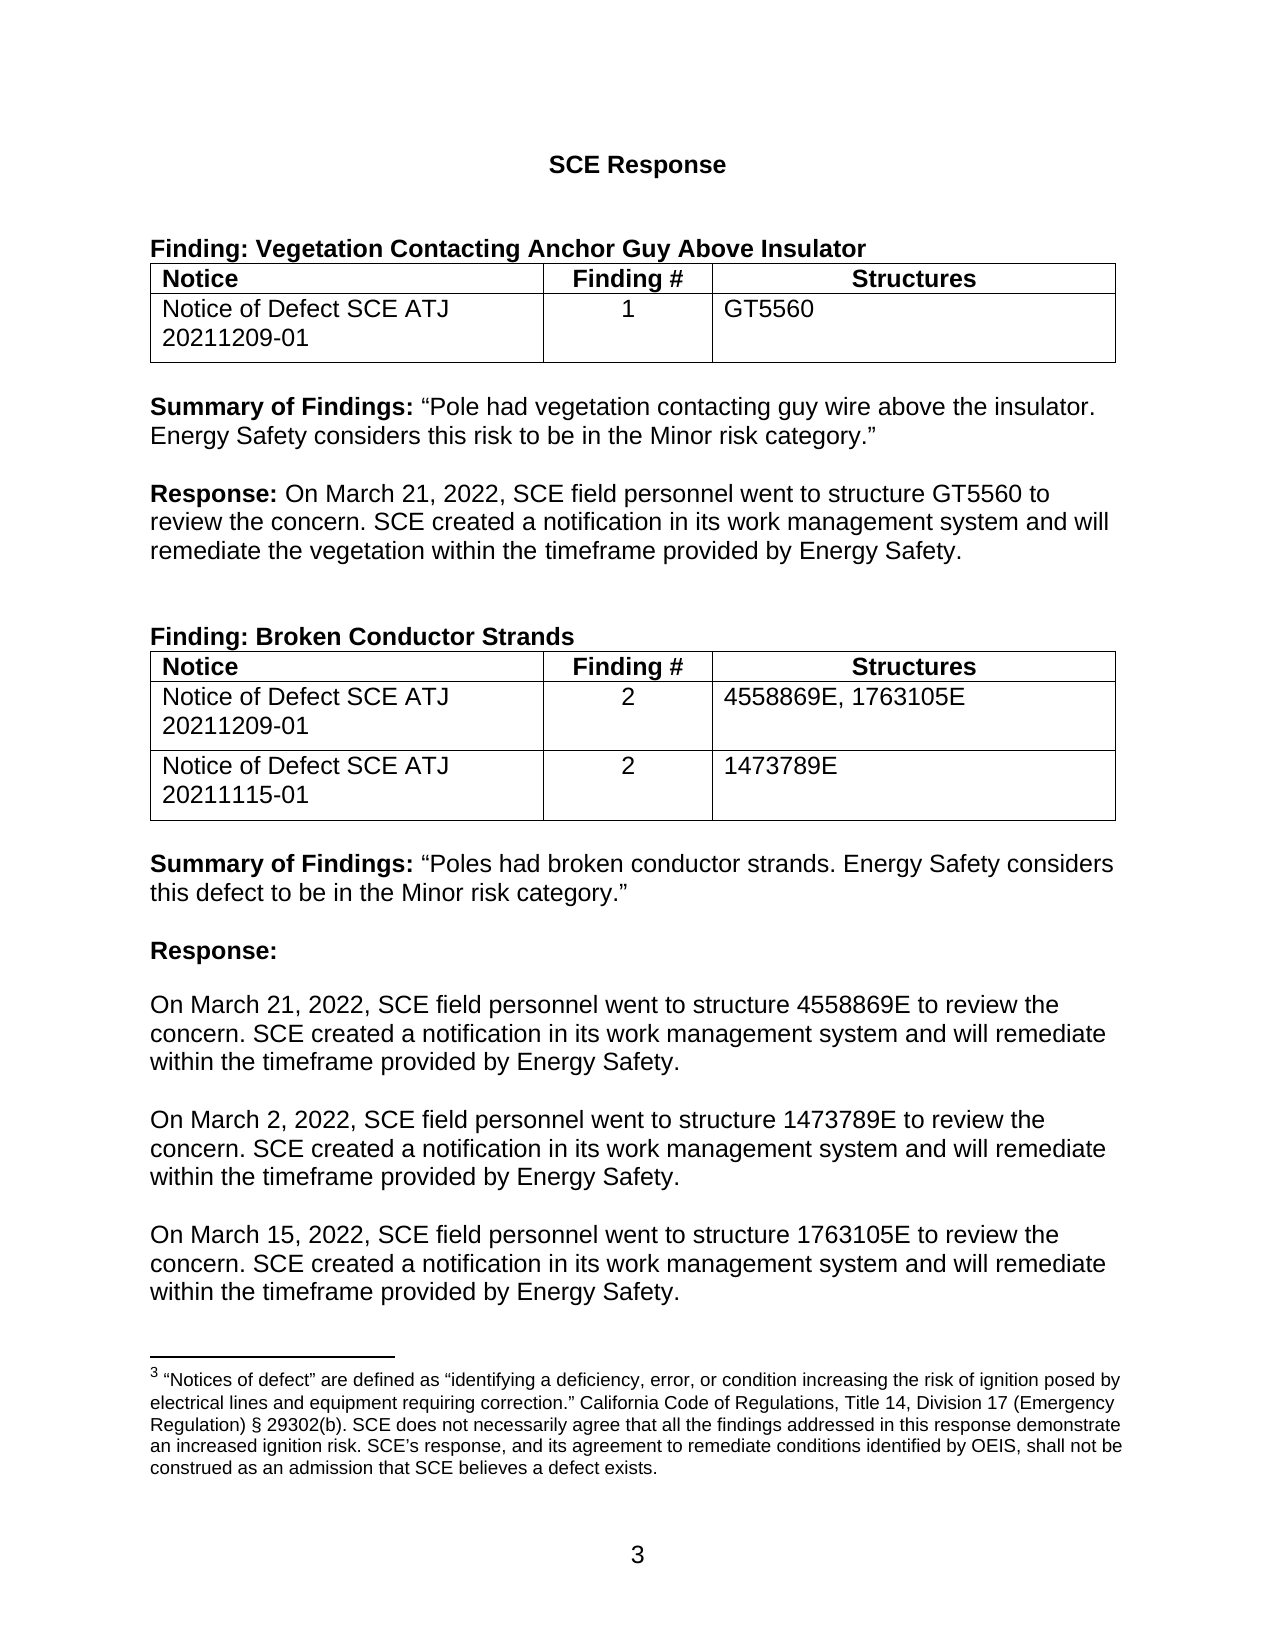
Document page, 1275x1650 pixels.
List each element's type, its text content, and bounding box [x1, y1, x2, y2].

table_cell Notice of Defect SCE ATJ 20211209-01 [151, 294, 543, 362]
text SCE Response [150, 150, 1125, 179]
text Summary of Findings: “Pole had vegetation contacting guy wire above the insulator. Energy Safety considers this risk to be in the Minor risk category.” [150, 392, 1125, 449]
table_header Finding # [544, 652, 712, 681]
text On March 15, 2022, SCE field personnel went to structure 1763105E to review the concern. SCE created a notification in its work management system and will remediate within the timeframe provided by Energy Safety. [150, 1220, 1125, 1306]
table_cell 1473789E [713, 751, 1115, 819]
text Summary of Findings: “Poles had broken conductor strands. Energy Safety considers this defect to be in the Minor risk category.” [150, 849, 1125, 907]
table_cell 4558869E, 1763105E [713, 682, 1115, 750]
text On March 21, 2022, SCE field personnel went to structure 4558869E to review the concern. SCE created a notification in its work management system and will remediate within the timeframe provided by Energy Safety. [150, 990, 1125, 1076]
table_cell Notice of Defect SCE ATJ 20211115-01 [151, 751, 543, 819]
table_cell 2 [544, 751, 712, 819]
text Finding: Vegetation Contacting Anchor Guy Above Insulator [150, 234, 1125, 263]
table_cell 2 [544, 682, 712, 750]
table_cell GT5560 [713, 294, 1115, 362]
text On March 2, 2022, SCE field personnel went to structure 1473789E to review the concern. SCE created a notification in its work management system and will remediate within the timeframe provided by Energy Safety. [150, 1105, 1125, 1191]
list Response: [150, 936, 1125, 965]
table_header Finding # [544, 264, 712, 293]
text Response: On March 21, 2022, SCE field personnel went to structure GT5560 to review the concern. SCE created a notification in its work management system and will remediate the vegetation within the timeframe provided by Energy Safety. [150, 479, 1125, 565]
table_header Notice [151, 652, 543, 681]
table_cell 1 [544, 294, 712, 362]
text Finding: Broken Conductor Strands [150, 622, 1125, 651]
table_header Structures [713, 652, 1115, 681]
table_header Notice [151, 264, 543, 293]
table_header Structures [713, 264, 1115, 293]
table_cell Notice of Defect SCE ATJ 20211209-01 [151, 682, 543, 750]
